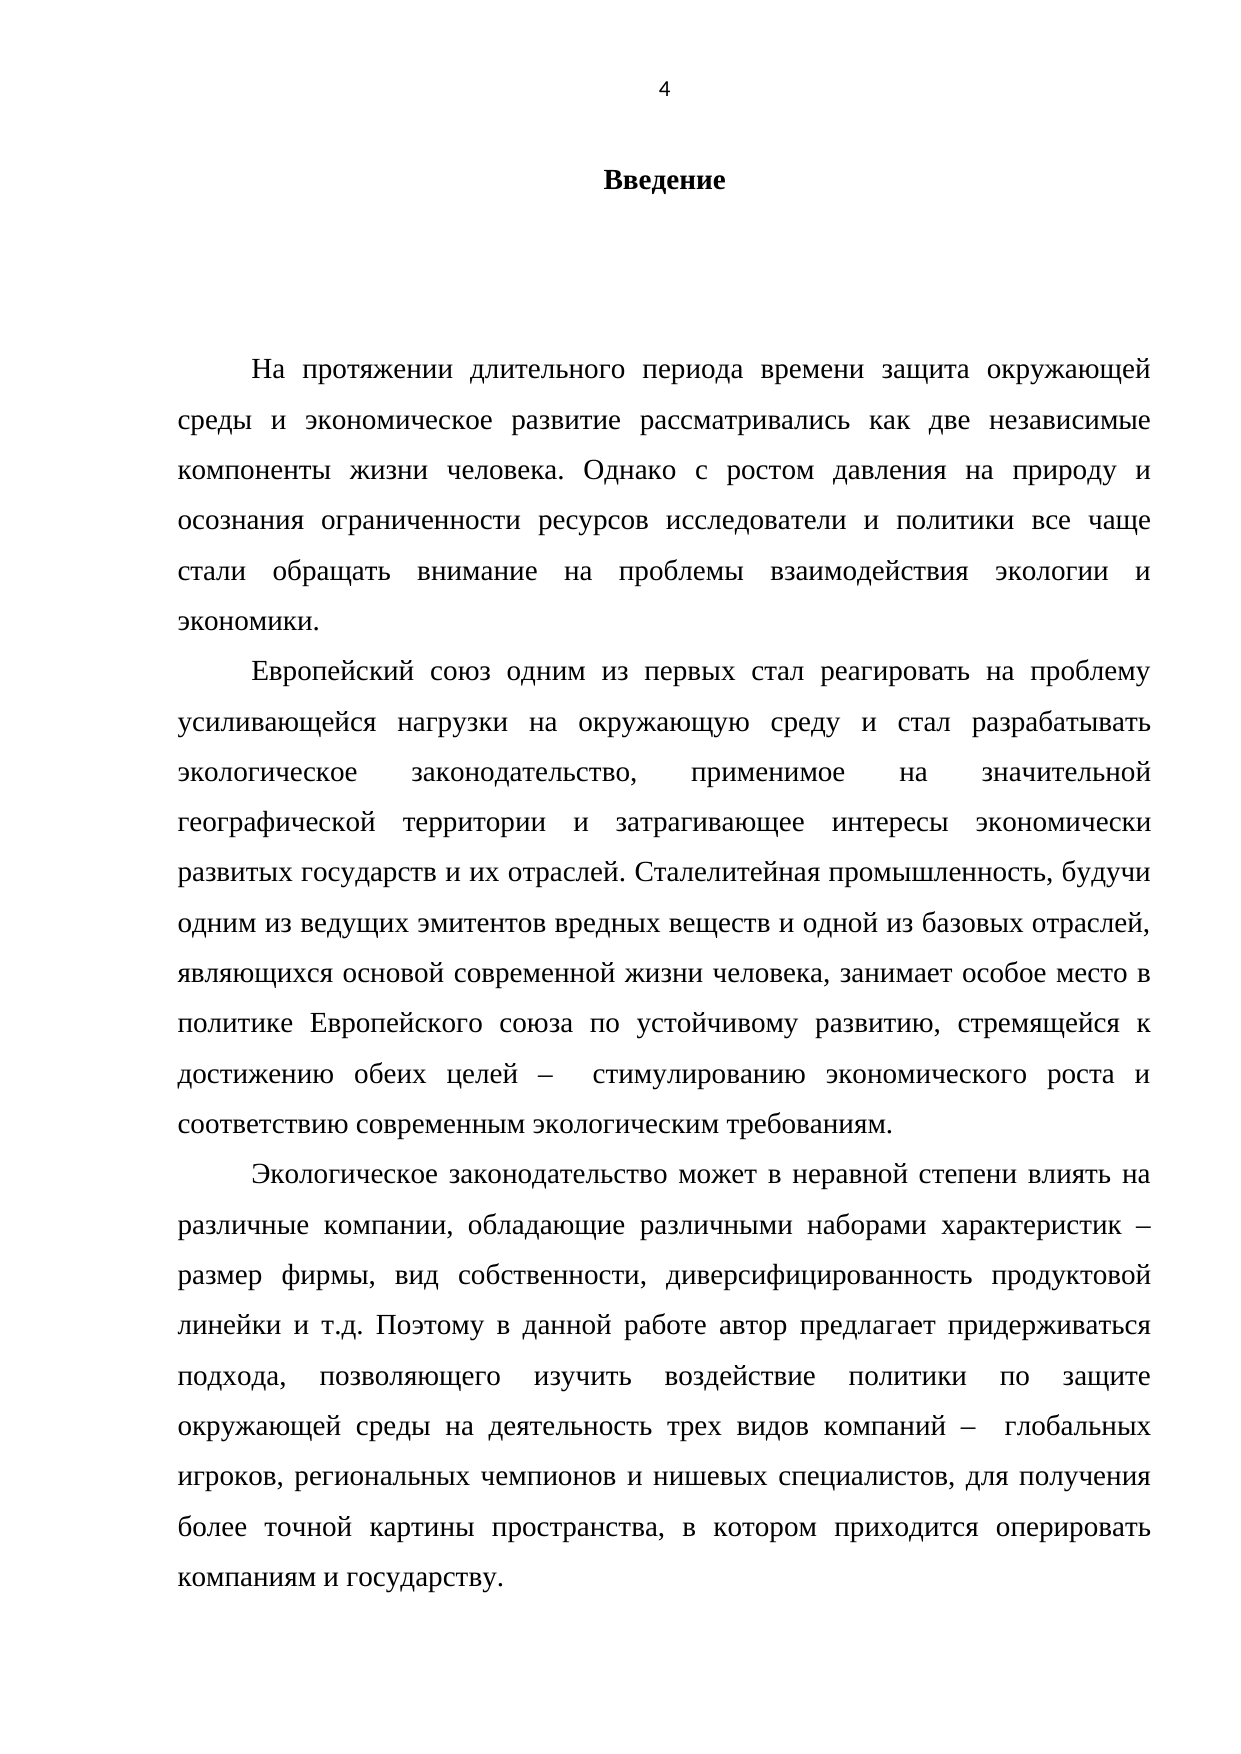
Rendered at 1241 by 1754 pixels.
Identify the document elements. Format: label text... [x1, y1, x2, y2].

text На протяжении длительного периода времени защита окружающей среды и экономическое развитие рассматривались как две независимые компоненты жизни человека. Однако с ростом давления на природу и осознания ограниченности ресурсов исследователи и политики все чаще стали обращать внимание на проблемы взаимодействия экологии и экономики. [177, 351, 1152, 637]
subtitle Введение [177, 162, 1152, 196]
text Экологическое законодательство может в неравной степени влиять на различные компании, обладающие различными наборами характеристик – размер фирмы, вид собственности, диверсифицированность продуктовой линейки и т.д. Поэтому в данной работе автор предлагает придерживаться подхода, позволяющего изучить воздействие политики по защите окружающей среды на деятельность трех видов компаний – глобальных игроков, региональных чемпионов и нишевых специалистов, для получения более точной картины пространства, в котором приходится оперировать компаниям и государству. [177, 1156, 1152, 1592]
text Европейский союз одним из первых стал реагировать на проблему усиливающейся нагрузки на окружающую среду и стал разрабатывать экологическое законодательство, применимое на значительной географической территории и затрагивающее интересы экономически развитых государств и их отраслей. Сталелитейная промышленность, будучи одним из ведущих эмитентов вредных веществ и одной из базовых отраслей, являющихся основой современной жизни человека, занимает особое место в политике Европейского союза по устойчивому развитию, стремящейся к достижению обеих целей – стимулированию экономического роста и соответствию современным экологическим требованиям. [177, 653, 1152, 1140]
